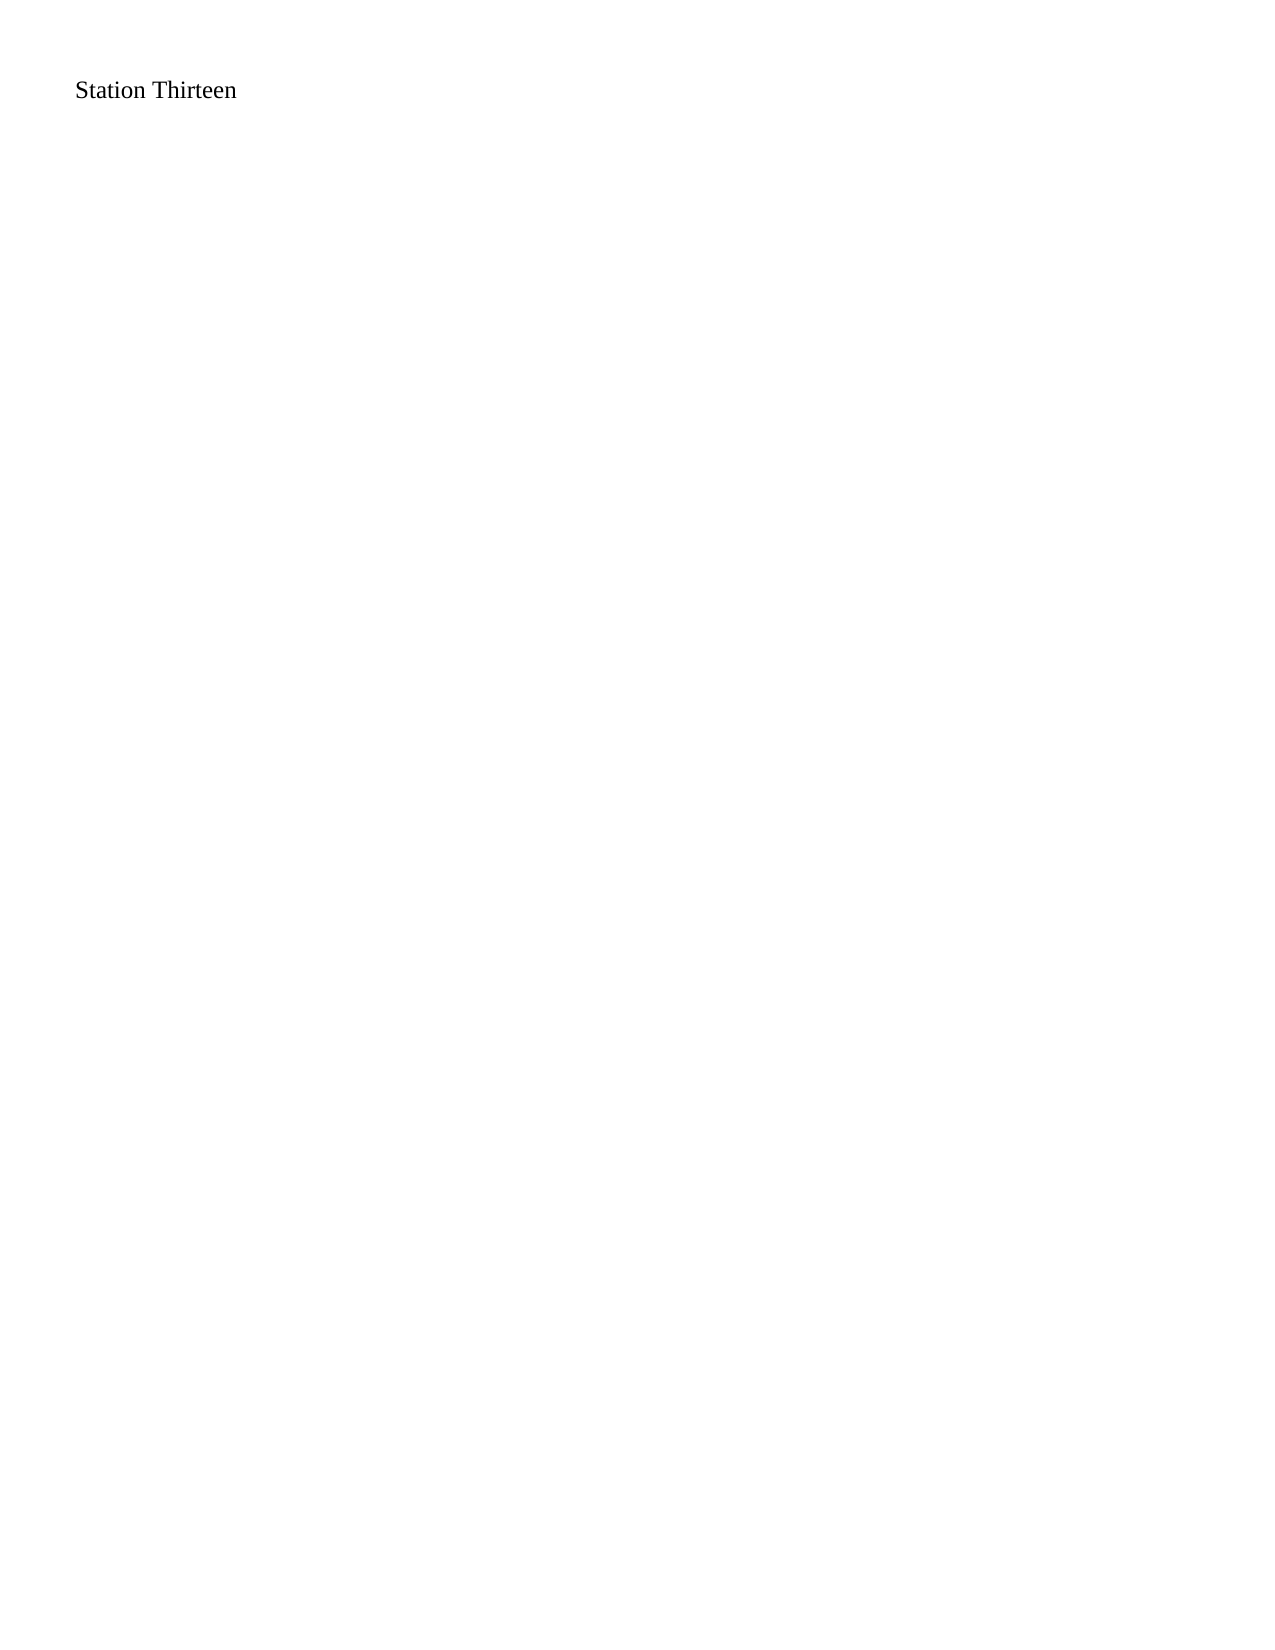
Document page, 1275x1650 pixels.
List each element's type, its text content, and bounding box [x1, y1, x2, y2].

text Station Thirteen [75, 75, 1200, 104]
